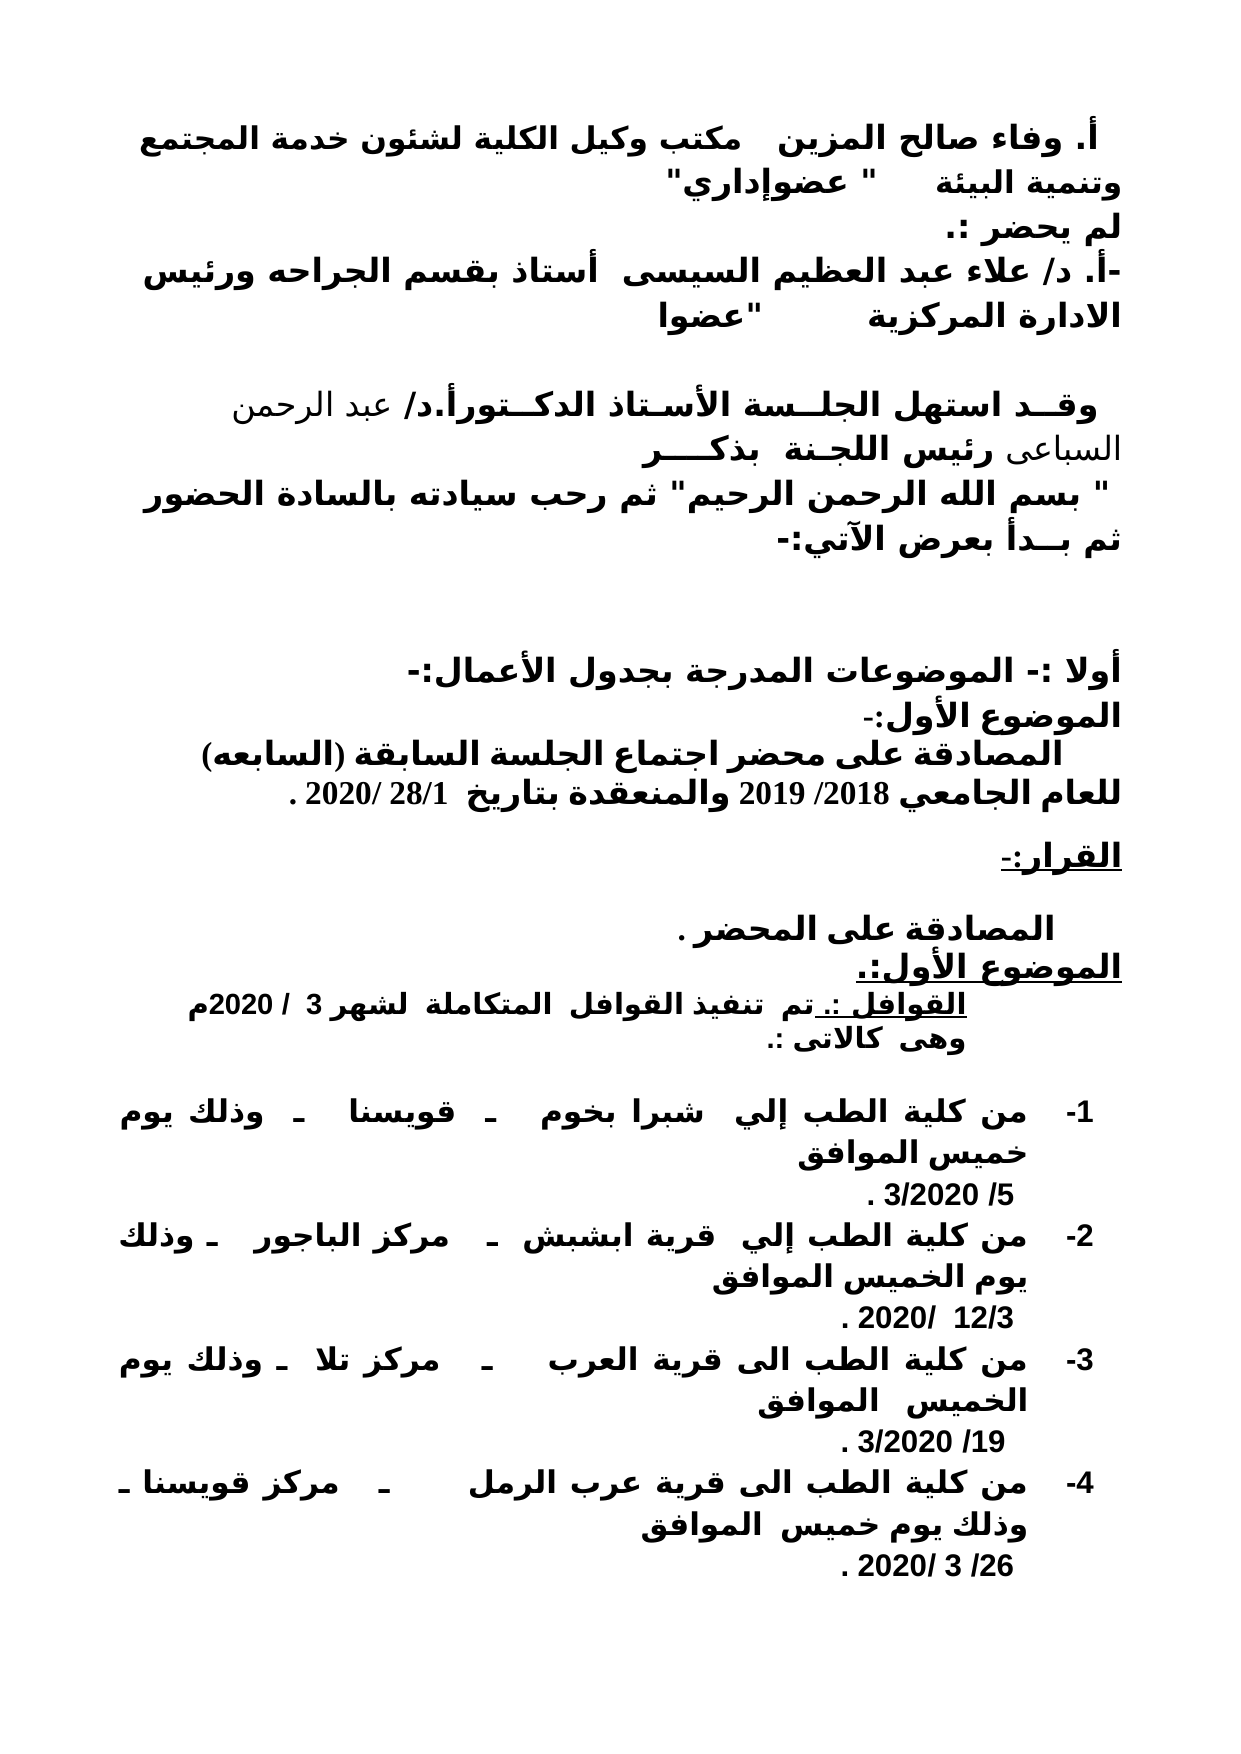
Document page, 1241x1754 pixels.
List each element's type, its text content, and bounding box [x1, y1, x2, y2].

text 26/ 3 /2020 . [118, 1547, 1014, 1583]
text الموضوع الأول:. [118, 948, 1122, 987]
text المصادقة على محضر اجتماع الجلسة السابقة (السابعه) للعام الجامعي 2018/ 2019 والمنعقدة بتاريخ 28/1 /2020 . [118, 734, 1122, 811]
text القوافل :. تم تنفيذ القوافل المتكاملة لشهر 3 / 2020م وهى كالاتى :. [118, 987, 966, 1054]
text 5/ 3/2020 . [118, 1176, 1014, 1211]
text الموضوع الأول:- [118, 696, 1122, 734]
text " بسم الله الرحمن الرحيم" ثم رحب سيادته بالسادة الحضور ثم بــدأ بعرض الآتي:- [118, 474, 1122, 558]
title القرار:- [118, 836, 1122, 874]
text المصادقة على المحضر . [118, 909, 1122, 948]
text أ. وفاء صالح المزين مكتب وكيل الكلية لشئون خدمة المجتمع وتنمية البيئة " عضوإداري" [118, 118, 1122, 202]
text 12/3 /2020 . [118, 1299, 1014, 1335]
list من كلية الطب إلي شبرا بخوم ـ قويسنا ـ وذلك يوم خميس الموافق [118, 1093, 1066, 1170]
list من كلية الطب الى قرية العرب ـ مركز تلا ـ وذلك يوم الخميس الموافق [118, 1341, 1066, 1418]
text -أ. د/ علاء عبد العظيم السيسى أستاذ بقسم الجراحه ورئيس الادارة المركزية "عضوا [118, 252, 1122, 335]
text 19/ 3/2020 . [118, 1423, 1014, 1459]
list من كلية الطب إلي قرية ابشبش ـ مركز الباجور ـ وذلك يوم الخميس الموافق [118, 1217, 1066, 1294]
text لم يحضر :. [118, 207, 1122, 246]
text أولا :- الموضوعات المدرجة بجدول الأعمال:- [118, 652, 1122, 691]
text وقــد استهل الجلــسة الأسـتاذ الدكــتورأ.د/ عبد الرحمن السباعى رئيس اللجـنة بذكــــر [118, 385, 1122, 469]
list من كلية الطب الى قرية عرب الرمل ـ مركز قويسنا ـ وذلك يوم خميس الموافق [118, 1464, 1066, 1541]
